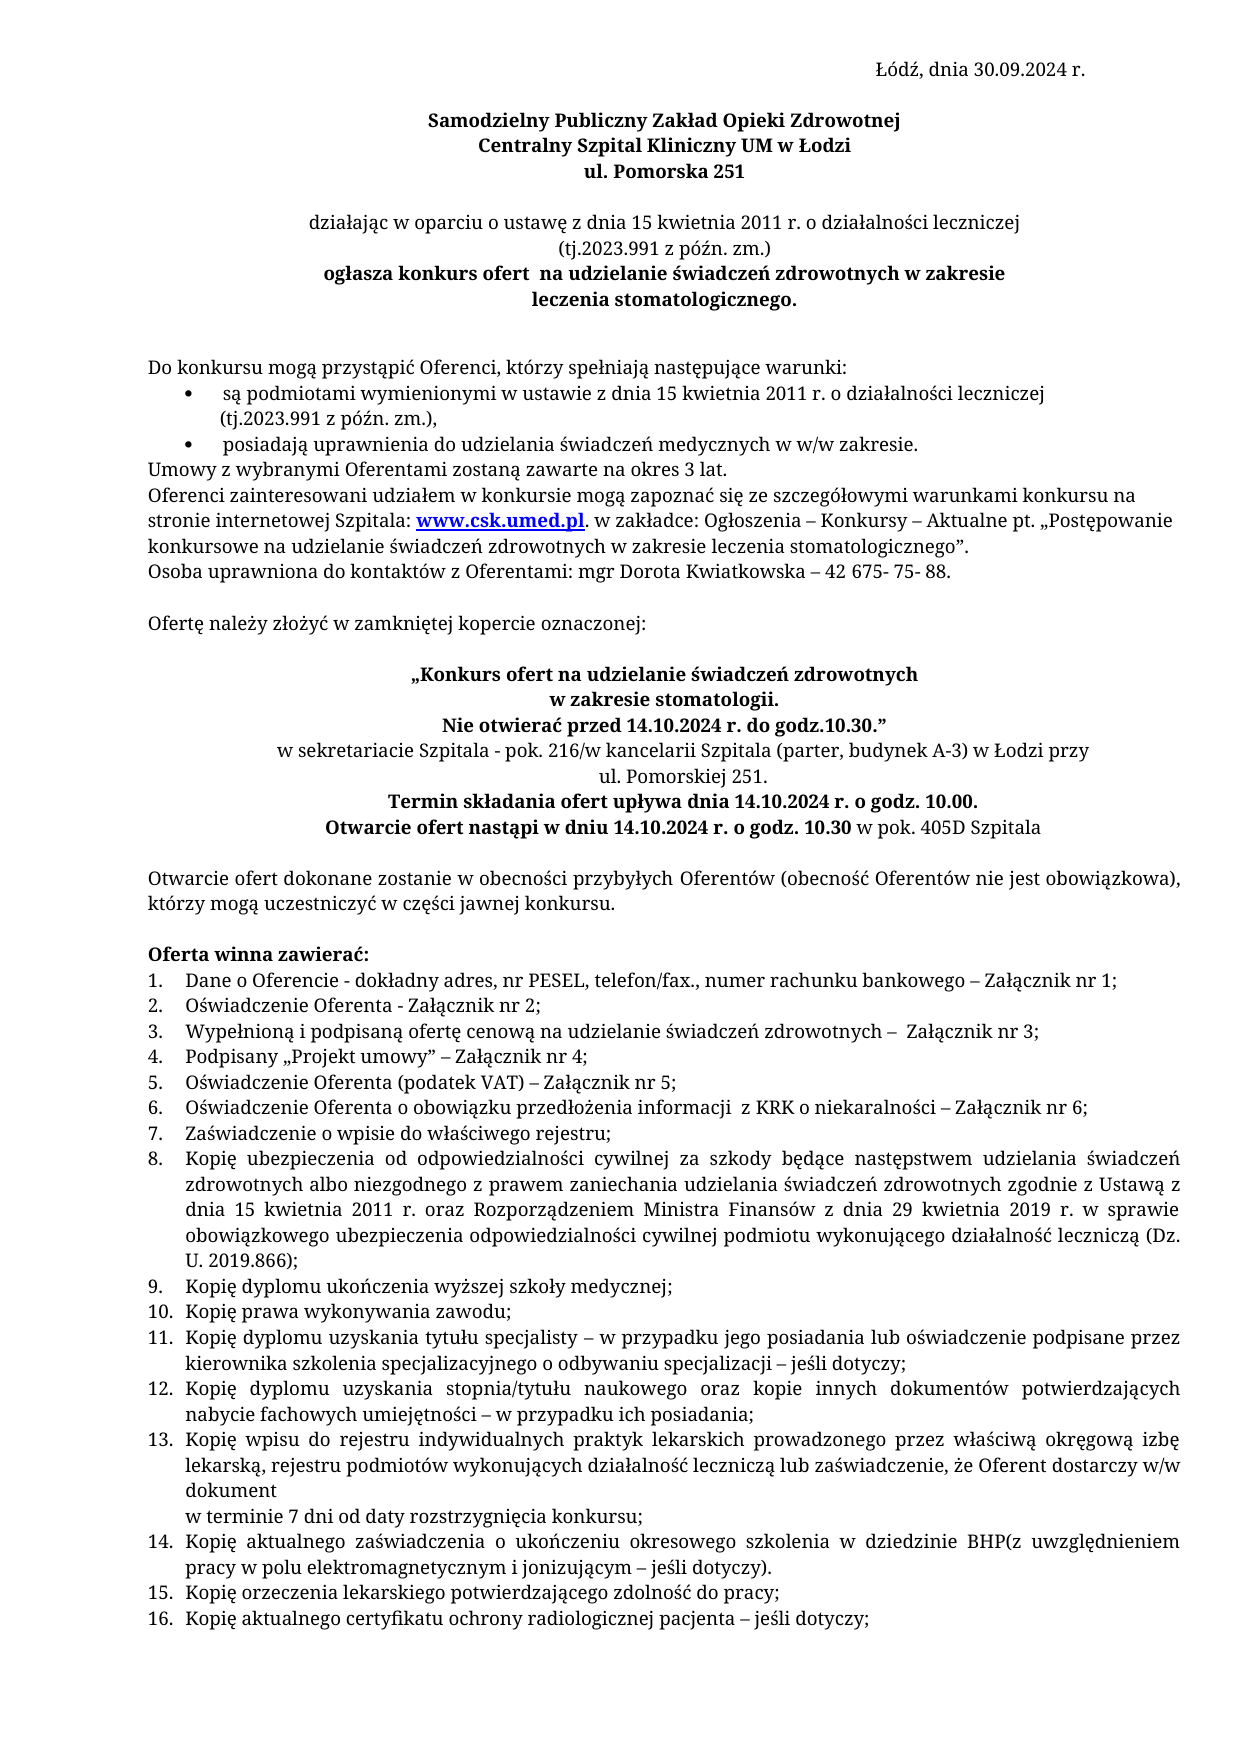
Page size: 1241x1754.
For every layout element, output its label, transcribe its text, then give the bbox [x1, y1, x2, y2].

list Kopię prawa wykonywania zawodu; [148, 1299, 1181, 1324]
subtitle ogłasza konkurs ofert na udzielanie świadczeń zdrowotnych w zakresie [148, 260, 1181, 286]
text w sekretariacie Szpitala - pok. 216/w kancelarii Szpitala (parter, budynek A-3) w Łodzi przy [185, 737, 1181, 763]
text Do konkursu mogą przystąpić Oferenci, którzy spełniają następujące warunki: [148, 354, 1181, 380]
list Kopię orzeczenia lekarskiego potwierdzającego zdolność do pracy; [148, 1579, 1181, 1605]
list Kopię wpisu do rejestru indywidualnych praktyk lekarskich prowadzonego przez właściwą okręgową izbę lekarską, rejestru podmiotów wykonujących działalność leczniczą lub zaświadczenie, że Oferent dostarczy w/w dokument w terminie 7 dni od daty rozstrzygnięcia konkursu; [148, 1426, 1181, 1528]
list Zaświadczenie o wpisie do właściwego rejestru; [148, 1120, 1181, 1146]
text Centralny Szpital Kliniczny UM w Łodzi [148, 133, 1181, 158]
text ul. Pomorskiej 251. [185, 763, 1181, 788]
text w zakresie stomatologii. [148, 686, 1181, 712]
text „Konkurs ofert na udzielanie świadczeń zdrowotnych [148, 661, 1181, 686]
list Dane o Oferencie - dokładny adres, nr PESEL, telefon/fax., numer rachunku bankowego – Załącznik nr 1; [148, 967, 1181, 993]
list Podpisany „Projekt umowy” – Załącznik nr 4; [148, 1044, 1181, 1069]
subtitle leczenia stomatologicznego. [148, 286, 1181, 354]
text Oferta winna zawierać: [148, 942, 1181, 967]
text Osoba uprawniona do kontaktów z Oferentami: mgr Dorota Kwiatkowska – 42 675- 75- 88. [148, 559, 1181, 584]
list Kopię aktualnego zaświadczenia o ukończeniu okresowego szkolenia w dziedzinie BHP(z uwzględnieniem pracy w polu elektromagnetycznym i jonizującym – jeśli dotyczy). [148, 1528, 1181, 1579]
list posiadają uprawnienia do udzielania świadczeń medycznych w w/w zakresie. [185, 431, 1181, 457]
text (tj.2023.991 z późn. zm.) [148, 235, 1181, 260]
list Kopię aktualnego certyfikatu ochrony radiologicznej pacjenta – jeśli dotyczy; [148, 1605, 1181, 1631]
text Umowy z wybranymi Oferentami zostaną zawarte na okres 3 lat. [148, 457, 1181, 482]
text (tj.2023.991 z późn. zm.), [219, 406, 1181, 431]
list Oświadczenie Oferenta (podatek VAT) – Załącznik nr 5; [148, 1069, 1181, 1095]
list Wypełnioną i podpisaną ofertę cenową na udzielanie świadczeń zdrowotnych – Załącznik nr 3; [148, 1018, 1181, 1044]
text Otwarcie ofert dokonane zostanie w obecności przybyłych Oferentów (obecność Oferentów nie jest obowiązkowa), którzy mogą uczestniczyć w części jawnej konkursu. [148, 865, 1181, 916]
list Kopię dyplomu ukończenia wyższej szkoły medycznej; [148, 1273, 1181, 1299]
text Otwarcie ofert nastąpi w dniu 14.10.2024 r. o godz. 10.30 w pok. 405D Szpitala [185, 814, 1181, 839]
text Termin składania ofert upływa dnia 14.10.2024 r. o godz. 10.00. [185, 788, 1181, 814]
list Kopię dyplomu uzyskania stopnia/tytułu naukowego oraz kopie innych dokumentów potwierdzających nabycie fachowych umiejętności – w przypadku ich posiadania; [148, 1375, 1181, 1426]
text ul. Pomorska 251 [148, 158, 1181, 184]
text Samodzielny Publiczny Zakład Opieki Zdrowotnej [148, 107, 1181, 133]
list Kopię ubezpieczenia od odpowiedzialności cywilnej za szkody będące następstwem udzielania świadczeń zdrowotnych albo niezgodnego z prawem zaniechania udzielania świadczeń zdrowotnych zgodnie z Ustawą z dnia 15 kwietnia 2011 r. oraz Rozporządzeniem Ministra Finansów z dnia 29 kwietnia 2019 r. w sprawie obowiązkowego ubezpieczenia odpowiedzialności cywilnej podmiotu wykonującego działalność leczniczą (Dz. U. 2019.866); [148, 1146, 1181, 1273]
list Oświadczenie Oferenta o obowiązku przedłożenia informacji z KRK o niekaralności – Załącznik nr 6; [148, 1095, 1181, 1120]
text Łódź, dnia 30.09.2024 r. [148, 56, 1085, 82]
text Oferenci zainteresowani udziałem w konkursie mogą zapoznać się ze szczegółowymi warunkami konkursu na stronie internetowej Szpitala: www.csk.umed.pl. w zakładce: Ogłoszenia – Konkursy – Aktualne pt. „Postępowanie konkursowe na udzielanie świadczeń zdrowotnych w zakresie leczenia stomatologicznego”. [148, 482, 1181, 559]
list Oświadczenie Oferenta - Załącznik nr 2; [148, 993, 1181, 1018]
text Nie otwierać przed 14.10.2024 r. do godz.10.30.” [148, 712, 1181, 737]
text działając w oparciu o ustawę z dnia 15 kwietnia 2011 r. o działalności leczniczej [148, 209, 1181, 235]
list są podmiotami wymienionymi w ustawie z dnia 15 kwietnia 2011 r. o działalności leczniczej [185, 380, 1181, 406]
list Kopię dyplomu uzyskania tytułu specjalisty – w przypadku jego posiadania lub oświadczenie podpisane przez kierownika szkolenia specjalizacyjnego o odbywaniu specjalizacji – jeśli dotyczy; [148, 1324, 1181, 1375]
text Ofertę należy złożyć w zamkniętej kopercie oznaczonej: [148, 610, 1181, 635]
